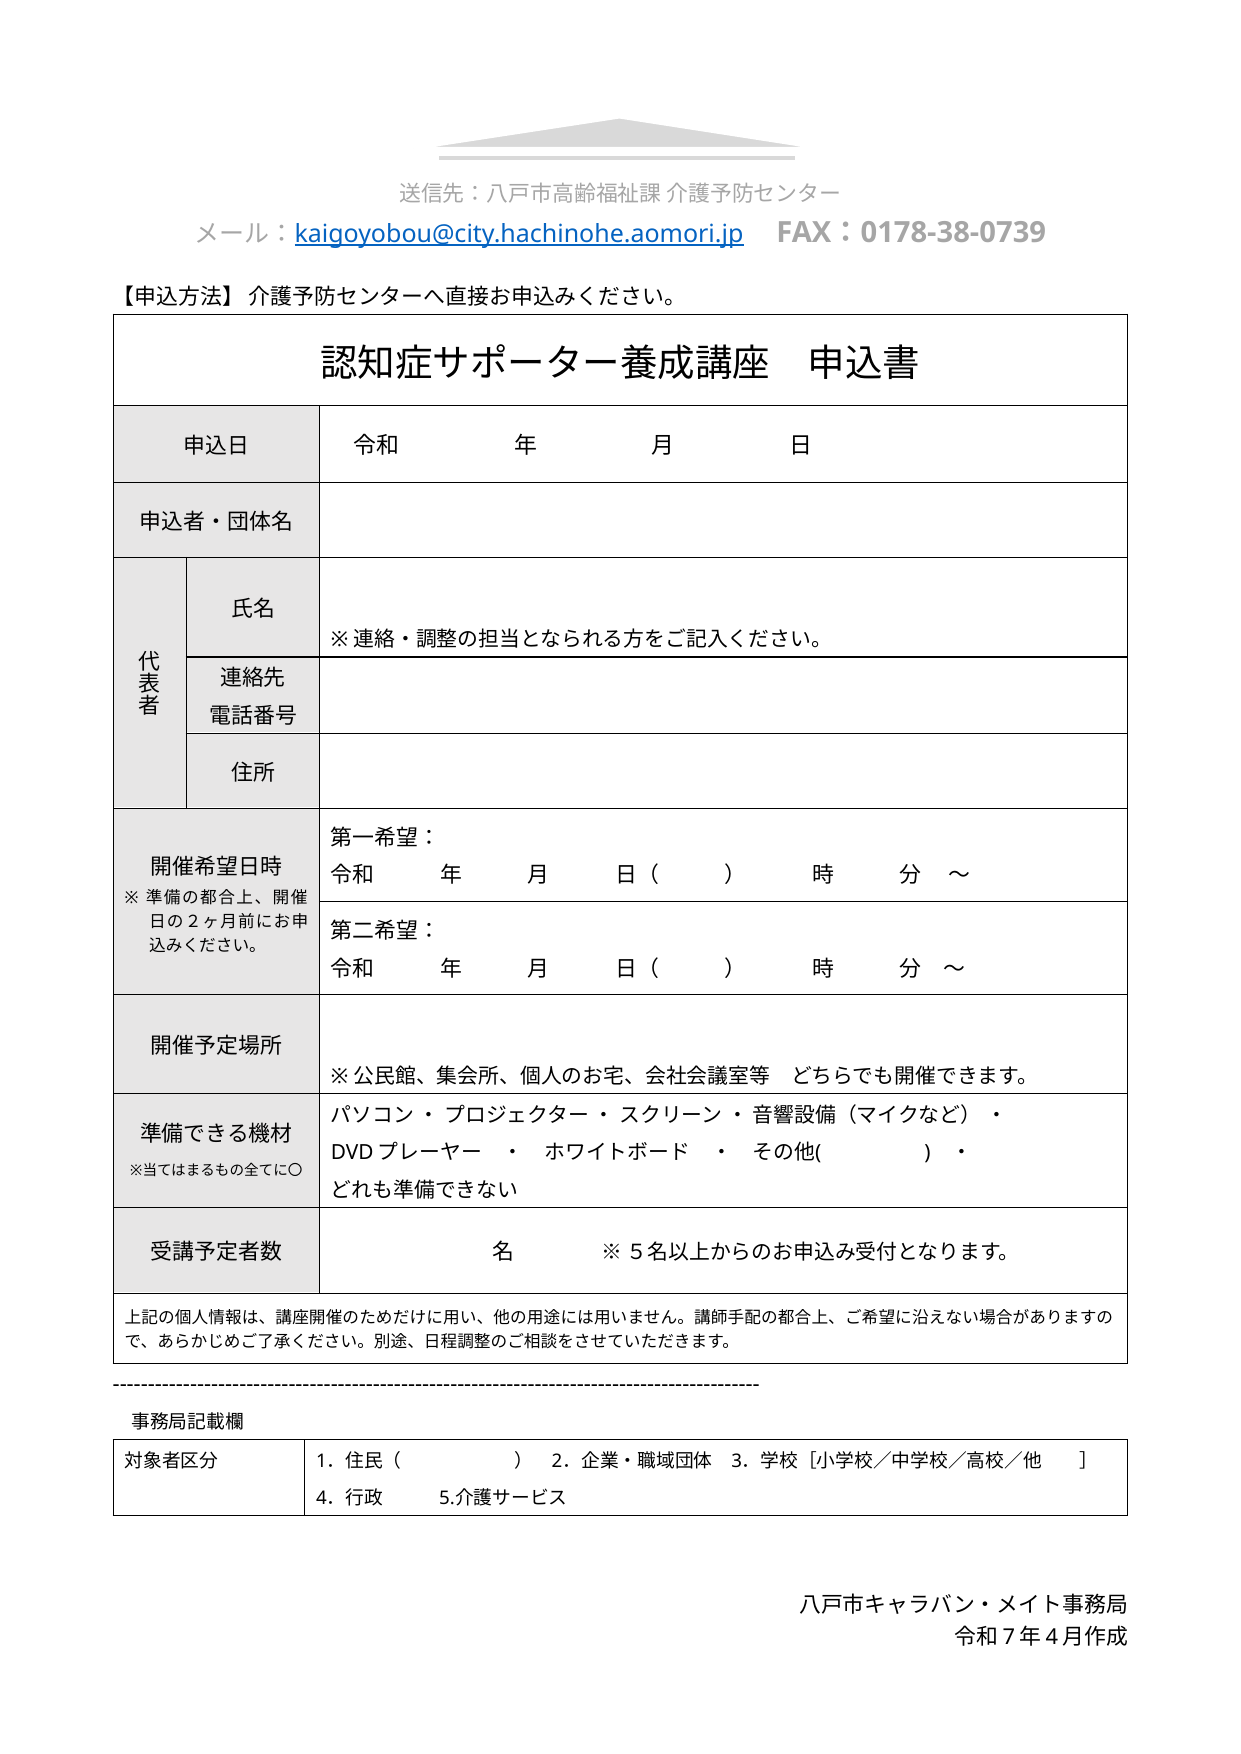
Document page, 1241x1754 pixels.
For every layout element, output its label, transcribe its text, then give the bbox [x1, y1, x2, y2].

table_cell 第二希望： 令和 年 月 日（ ） 時 分 ～ [320, 902, 1127, 994]
table_cell 連絡先 電話番号 [187, 658, 319, 732]
table_header 1．住民（ ） 2．企業・職域団体 3．学校［小学校／中学校／高校／他 ］ 4．行政 5.介護サービス [305, 1440, 1127, 1515]
table_cell ※ 公民館、集会所、個人のお宅、会社会議室等 どちらでも開催できます。 [320, 995, 1127, 1093]
text 【申込方法】 介護予防センターへ直接お申込みください。 [112, 276, 1128, 313]
table_cell 受講予定者数 [114, 1208, 319, 1292]
table_cell 開催予定場所 [114, 995, 319, 1093]
table_cell [320, 658, 1127, 732]
text 送信先：八戸市高齢福祉課 介護予防センター [112, 176, 1128, 208]
table_cell ※ 連絡・調整の担当となられる方をご記入ください。 [320, 558, 1127, 656]
table_cell 申込者・団体名 [114, 483, 319, 557]
table_cell 第一希望： 令和 年 月 日（ ） 時 分 ～ [320, 809, 1127, 901]
table_cell 準備できる機材 ※当てはまるもの全てに〇 [114, 1094, 319, 1207]
table_cell 上記の個人情報は、講座開催のためだけに用い、他の用途には用いません。講師手配の都合上、ご希望に沿えない場合がありますので、あらかじめご了承ください。別途、日程調整のご相談をさせていただきます。 [114, 1294, 1127, 1363]
text 事務局記載欄 [112, 1402, 1128, 1439]
text -------------------------------------------------------------------------------------------- [112, 1364, 1128, 1402]
table_cell [320, 734, 1127, 807]
table_cell 名 ※ ５名以上からのお申込み受付となります。 [320, 1208, 1127, 1292]
table_cell 住所 [187, 734, 319, 807]
table_cell 氏名 [187, 558, 319, 656]
text メール：kaigoyobou@city.hachinohe.aomori.jp FAX：0178‐38‐0739 [112, 208, 1128, 251]
table_cell 代表者 [114, 558, 186, 807]
table_cell 開催希望日時 ※ 準備の都合上、開催日の２ヶ月前にお申込みください。 [114, 809, 319, 994]
table_cell 令和 年 月 日 [320, 406, 1127, 482]
table_header 認知症サポーター養成講座 申込書 [114, 315, 1127, 405]
table_cell 申込日 [114, 406, 319, 482]
table_cell パソコン ・ プロジェクター ・ スクリーン ・ 音響設備（マイクなど） ・ DVDプレーヤー ・ ホワイトボード ・ その他( ) ・ どれも準備できない [320, 1094, 1127, 1207]
table_header 対象者区分 [114, 1440, 304, 1515]
table_cell [320, 483, 1127, 557]
